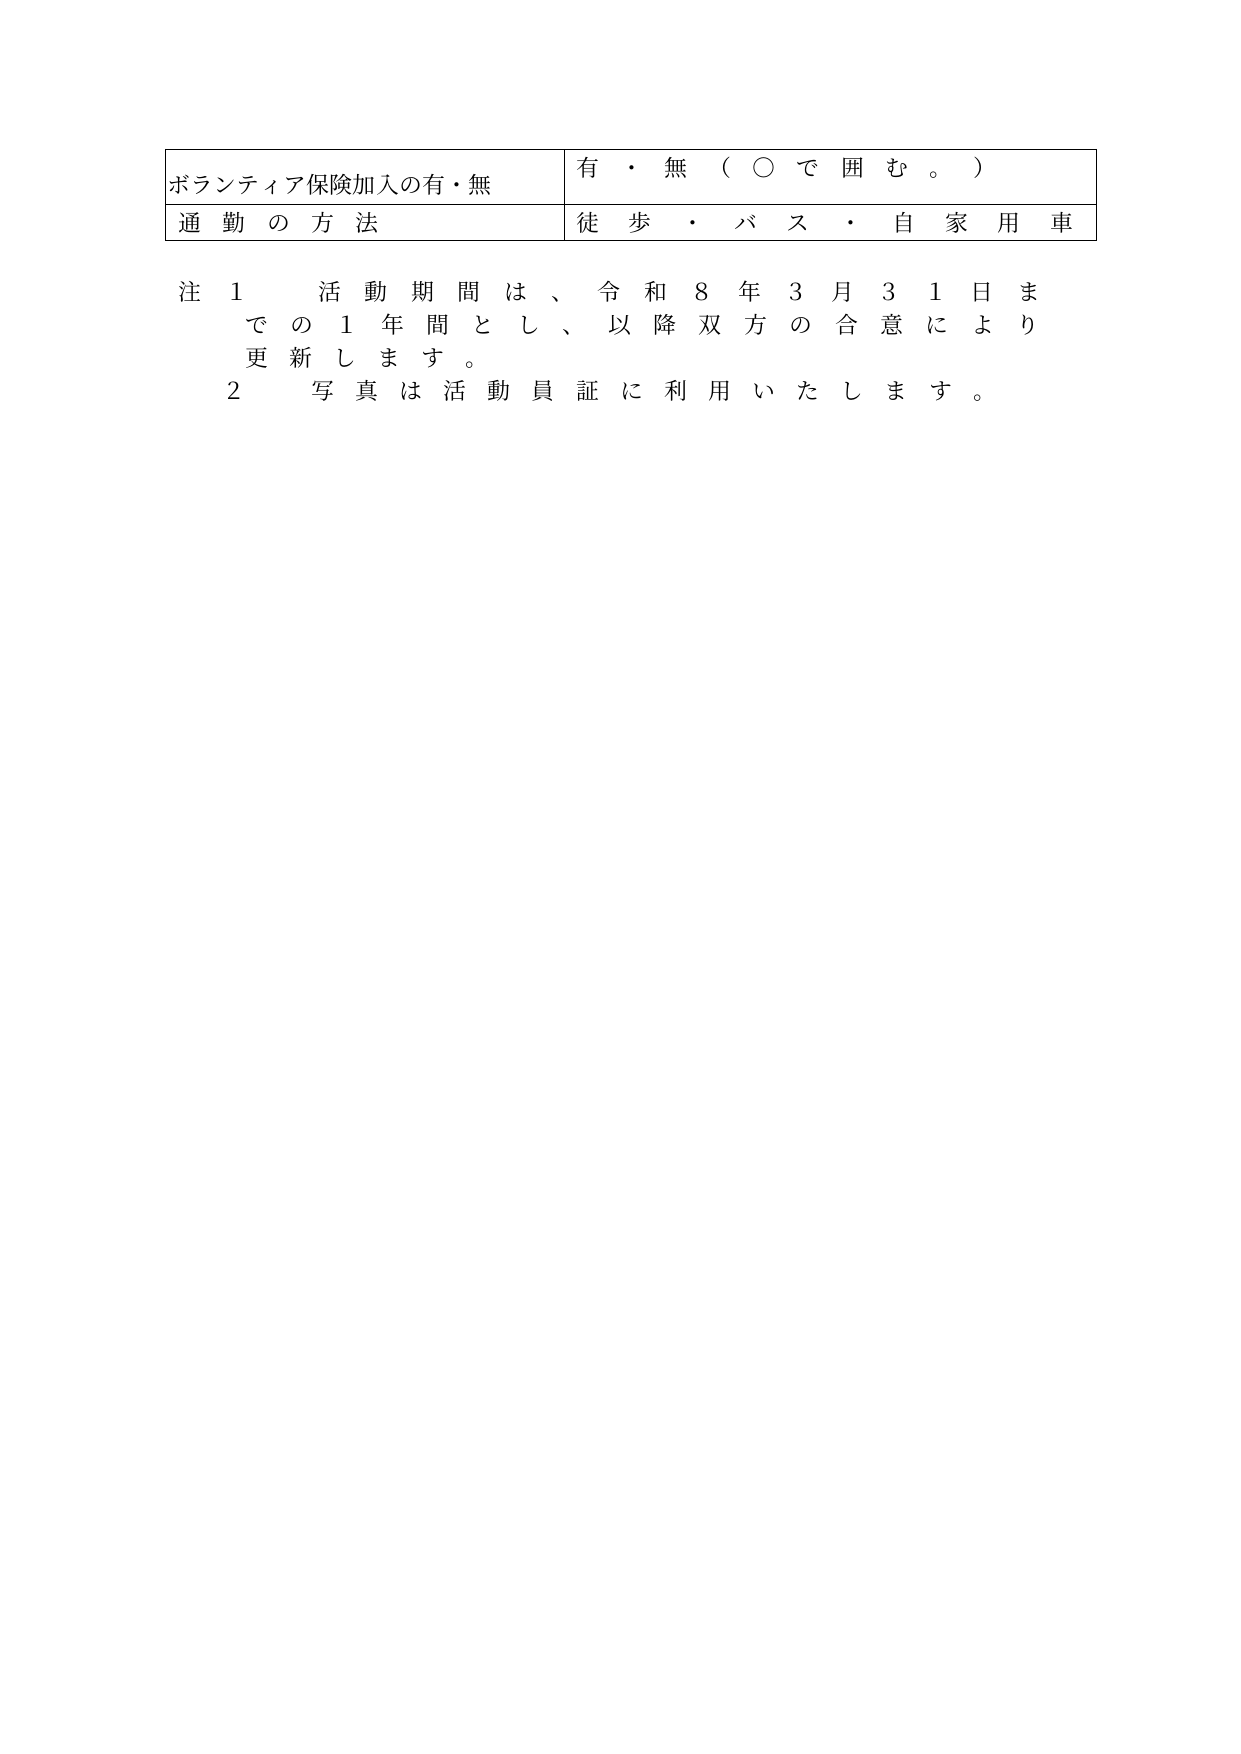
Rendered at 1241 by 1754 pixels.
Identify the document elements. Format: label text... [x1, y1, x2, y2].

text ２ 写真は活動員証に利用いたします。 [178, 373, 1062, 406]
table_cell 徒歩・バス・自家用車（○で囲む。） [565, 205, 1096, 240]
text 注１ 活動期間は、令和８年３月３１日までの１年間とし、以降双方の合意により更新します。 [178, 274, 1062, 373]
table_cell 通勤の方法 [166, 205, 564, 240]
table_cell 有・無（○で囲む。） [565, 150, 1096, 204]
table_cell ボランティア保険加入の有・無 [166, 150, 564, 204]
